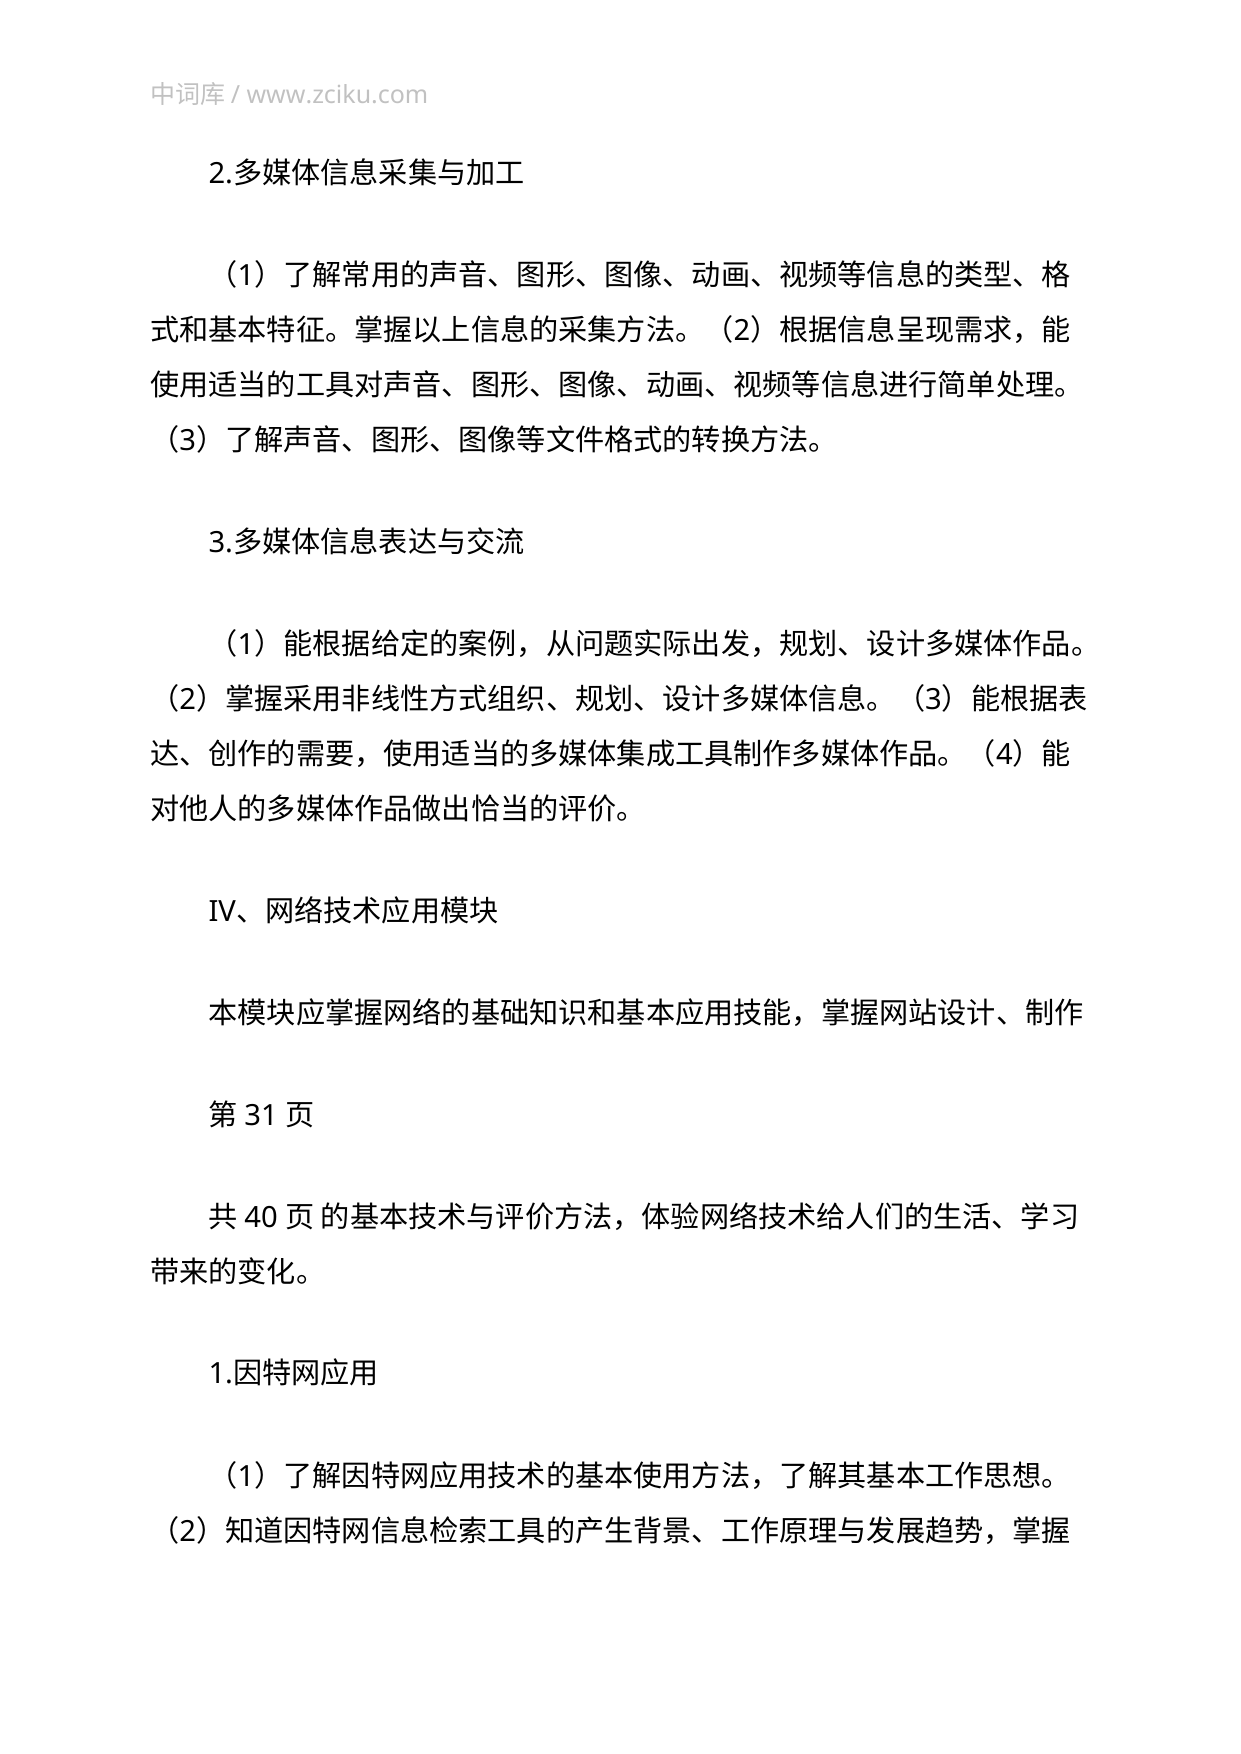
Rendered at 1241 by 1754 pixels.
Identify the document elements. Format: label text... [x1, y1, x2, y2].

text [150, 1452, 1090, 1549]
text 本模块应掌握网络的基础知识和基本应用技能，掌握网站设计、制作 [150, 989, 1090, 1032]
text （1）能根据给定的案例，从问题实际出发，规划、设计多媒体作品。（2）掌握采用非线性方式组织、规划、设计多媒体信息。（3）能根据表达、创作的需要，使用适当的多媒体集成工具制作多媒体作品。（4）能对他人的多媒体作品做出恰当的评价。 [150, 621, 1090, 828]
text IV、网络技术应用模块 [150, 888, 1090, 930]
text 共 40 页 的基本技术与评价方法，体验网络技术给人们的生活、学习带来的变化。 [150, 1193, 1090, 1291]
text 3.多媒体信息表达与交流 [150, 519, 1090, 561]
text 第 31 页 [150, 1091, 1090, 1134]
text 2.多媒体信息采集与加工 [150, 150, 1090, 192]
text （1）了解常用的声音、图形、图像、动画、视频等信息的类型、格式和基本特征。掌握以上信息的采集方法。（2）根据信息呈现需求，能使用适当的工具对声音、图形、图像、动画、视频等信息进行简单处理。（3）了解声音、图形、图像等文件格式的转换方法。 [150, 252, 1090, 459]
text 1.因特网应用 [150, 1350, 1090, 1392]
